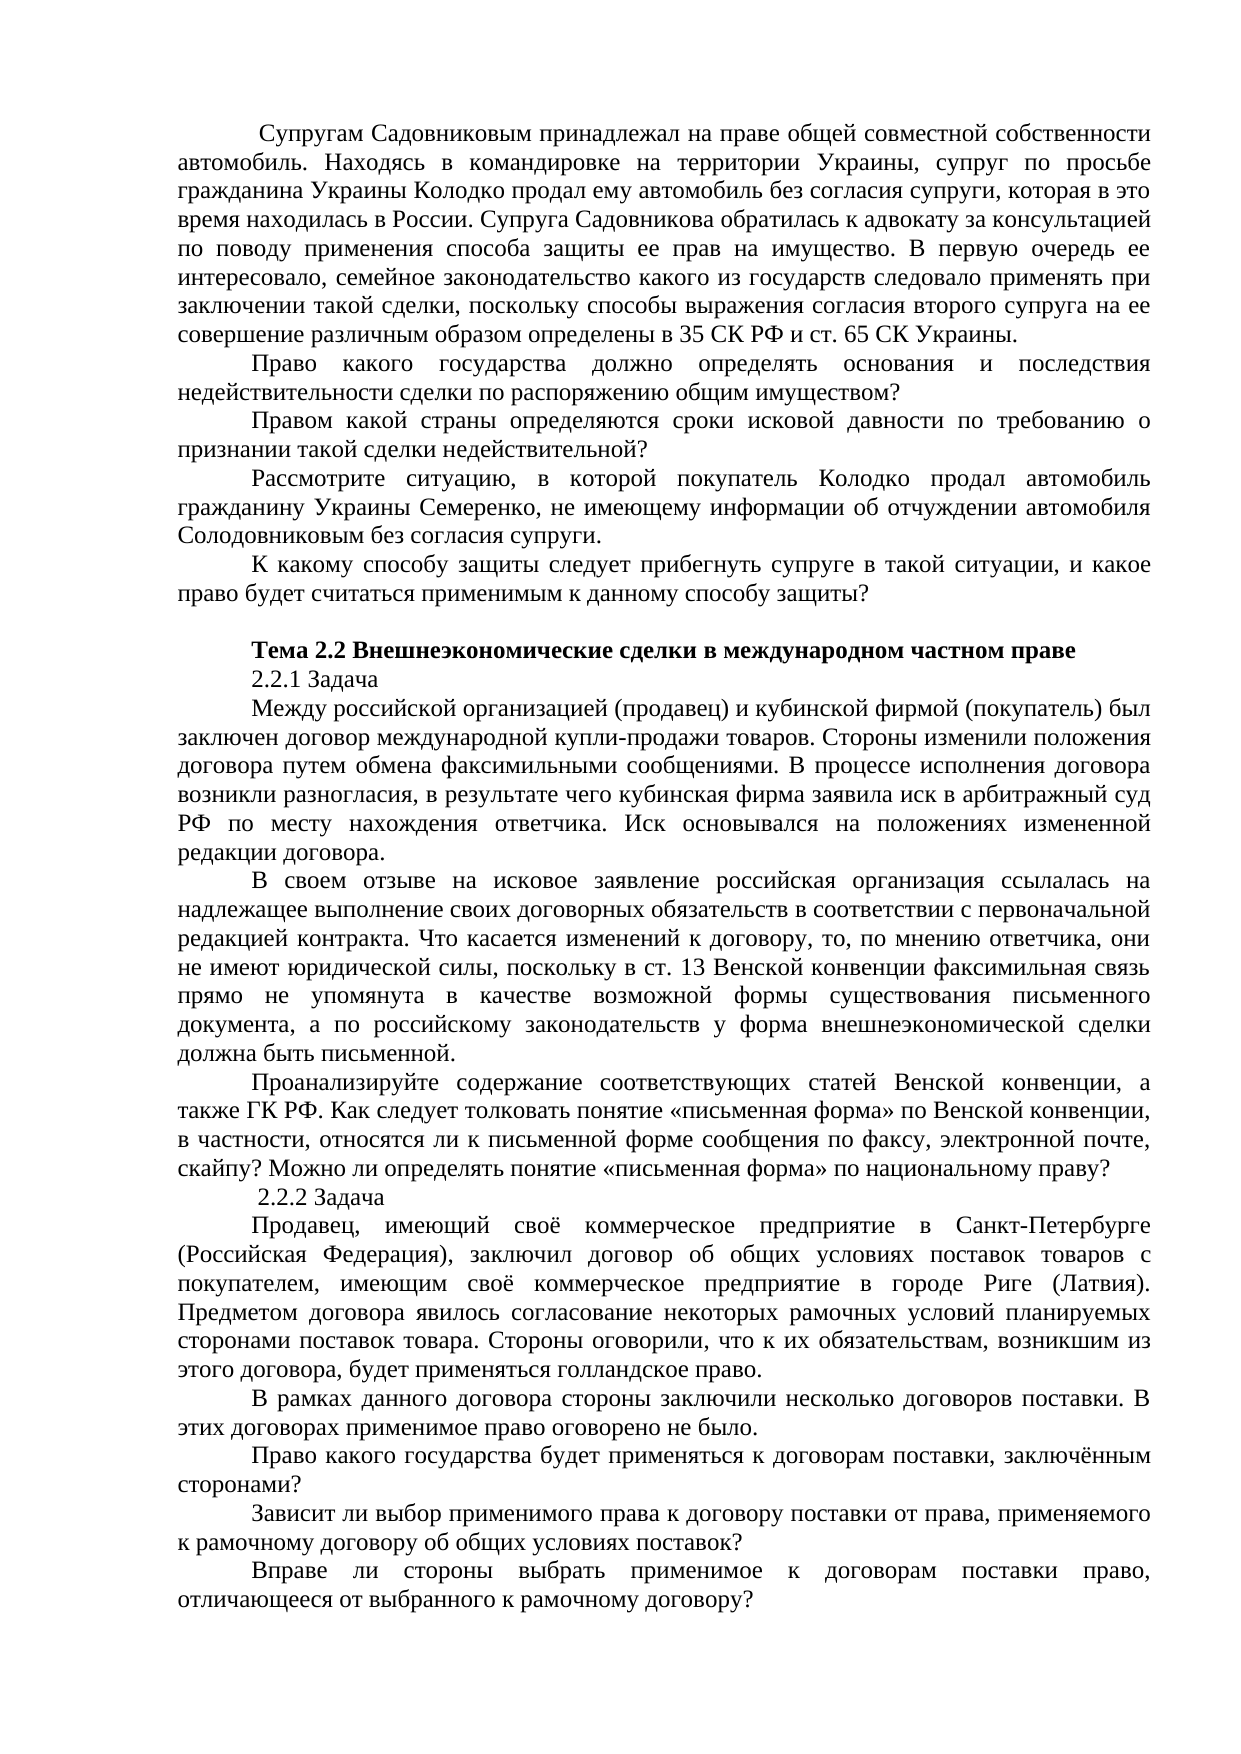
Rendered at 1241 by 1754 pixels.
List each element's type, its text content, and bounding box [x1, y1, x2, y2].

text 2.2.2 Задача [177, 1182, 1152, 1211]
text Между российской организацией (продавец) и кубинской фирмой (покупатель) был заключен договор международной купли-продажи товаров. Стороны изменили положения договора путем обмена факсимильными сообщениями. В процессе исполнения договора возникли разногласия, в результате чего кубинская фирма заявила иск в арбитражный суд РФ по месту нахождения ответчика. Иск основывался на положениях измененной редакции договора. [177, 693, 1152, 866]
text Рассмотрите ситуацию, в которой покупатель Колодко продал автомобиль гражданину Украины Семеренко, не имеющему информации об отчуждении автомобиля Солодовниковым без согласия супруги. [177, 463, 1152, 549]
text Продавец, имеющий своё коммерческое предприятие в Санкт-Петербурге (Российская Федерация), заключил договор об общих условиях поставок товаров с покупателем, имеющим своё коммерческое предприятие в городе Риге (Латвия). Предметом договора явилось согласование некоторых рамочных условий планируемых сторонами поставок товара. Стороны оговорили, что к их обязательствам, возникшим из этого договора, будет применяться голландское право. [177, 1211, 1152, 1383]
text Проанализируйте содержание соответствующих статей Венской конвенции, а также ГК РФ. Как следует толковать понятие «письменная форма» по Венской конвенции, в частности, относятся ли к письменной форме сообщения по факсу, электронной почте, скайпу? Можно ли определять понятие «письменная форма» по национальному праву? [177, 1067, 1152, 1182]
text Тема 2.2 Внешнеэкономические сделки в международном частном праве [177, 636, 1152, 664]
text Супругам Садовниковым принадлежал на праве общей совместной собственности автомобиль. Находясь в командировке на территории Украины, супруг по просьбе гражданина Украины Колодко продал ему автомобиль без согласия супруги, которая в это время находилась в России. Супруга Садовникова обратилась к адвокату за консультацией по поводу применения способа защиты ее прав на имущество. В первую очередь ее интересовало, семейное законодательство какого из государств следовало применять при заключении такой сделки, поскольку способы выражения согласия второго супруга на ее совершение различным образом определены в 35 СК РФ и ст. 65 СК Украины. [177, 118, 1152, 348]
text Зависит ли выбор применимого права к договору поставки от права, применяемого к рамочному договору об общих условиях поставок? [177, 1498, 1152, 1556]
text В рамках данного договора стороны заключили несколько договоров поставки. В этих договорах применимое право оговорено не было. [177, 1383, 1152, 1441]
text 2.2.1 Задача [177, 664, 1152, 693]
text Право какого государства должно определять основания и последствия недействительности сделки по распоряжению общим имуществом? [177, 348, 1152, 406]
text В своем отзыве на исковое заявление российская организация ссылалась на надлежащее выполнение своих договорных обязательств в соответствии с первоначальной редакцией контракта. Что касается изменений к договору, то, по мнению ответчика, они не имеют юридической силы, поскольку в ст. 13 Венской конвенции факсимильная связь прямо не упомянута в качестве возможной формы существования письменного документа, а по российскому законодательств у форма внешнеэкономической сделки должна быть письменной. [177, 866, 1152, 1067]
text К какому способу защиты следует прибегнуть супруге в такой ситуации, и какое право будет считаться применимым к данному способу защиты? [177, 549, 1152, 607]
text Право какого государства будет применяться к договорам поставки, заключённым сторонами? [177, 1441, 1152, 1498]
text Правом какой страны определяются сроки исковой давности по требованию о признании такой сделки недействительной? [177, 406, 1152, 463]
text Вправе ли стороны выбрать применимое к договорам поставки право, отличающееся от выбранного к рамочному договору? [177, 1556, 1152, 1613]
